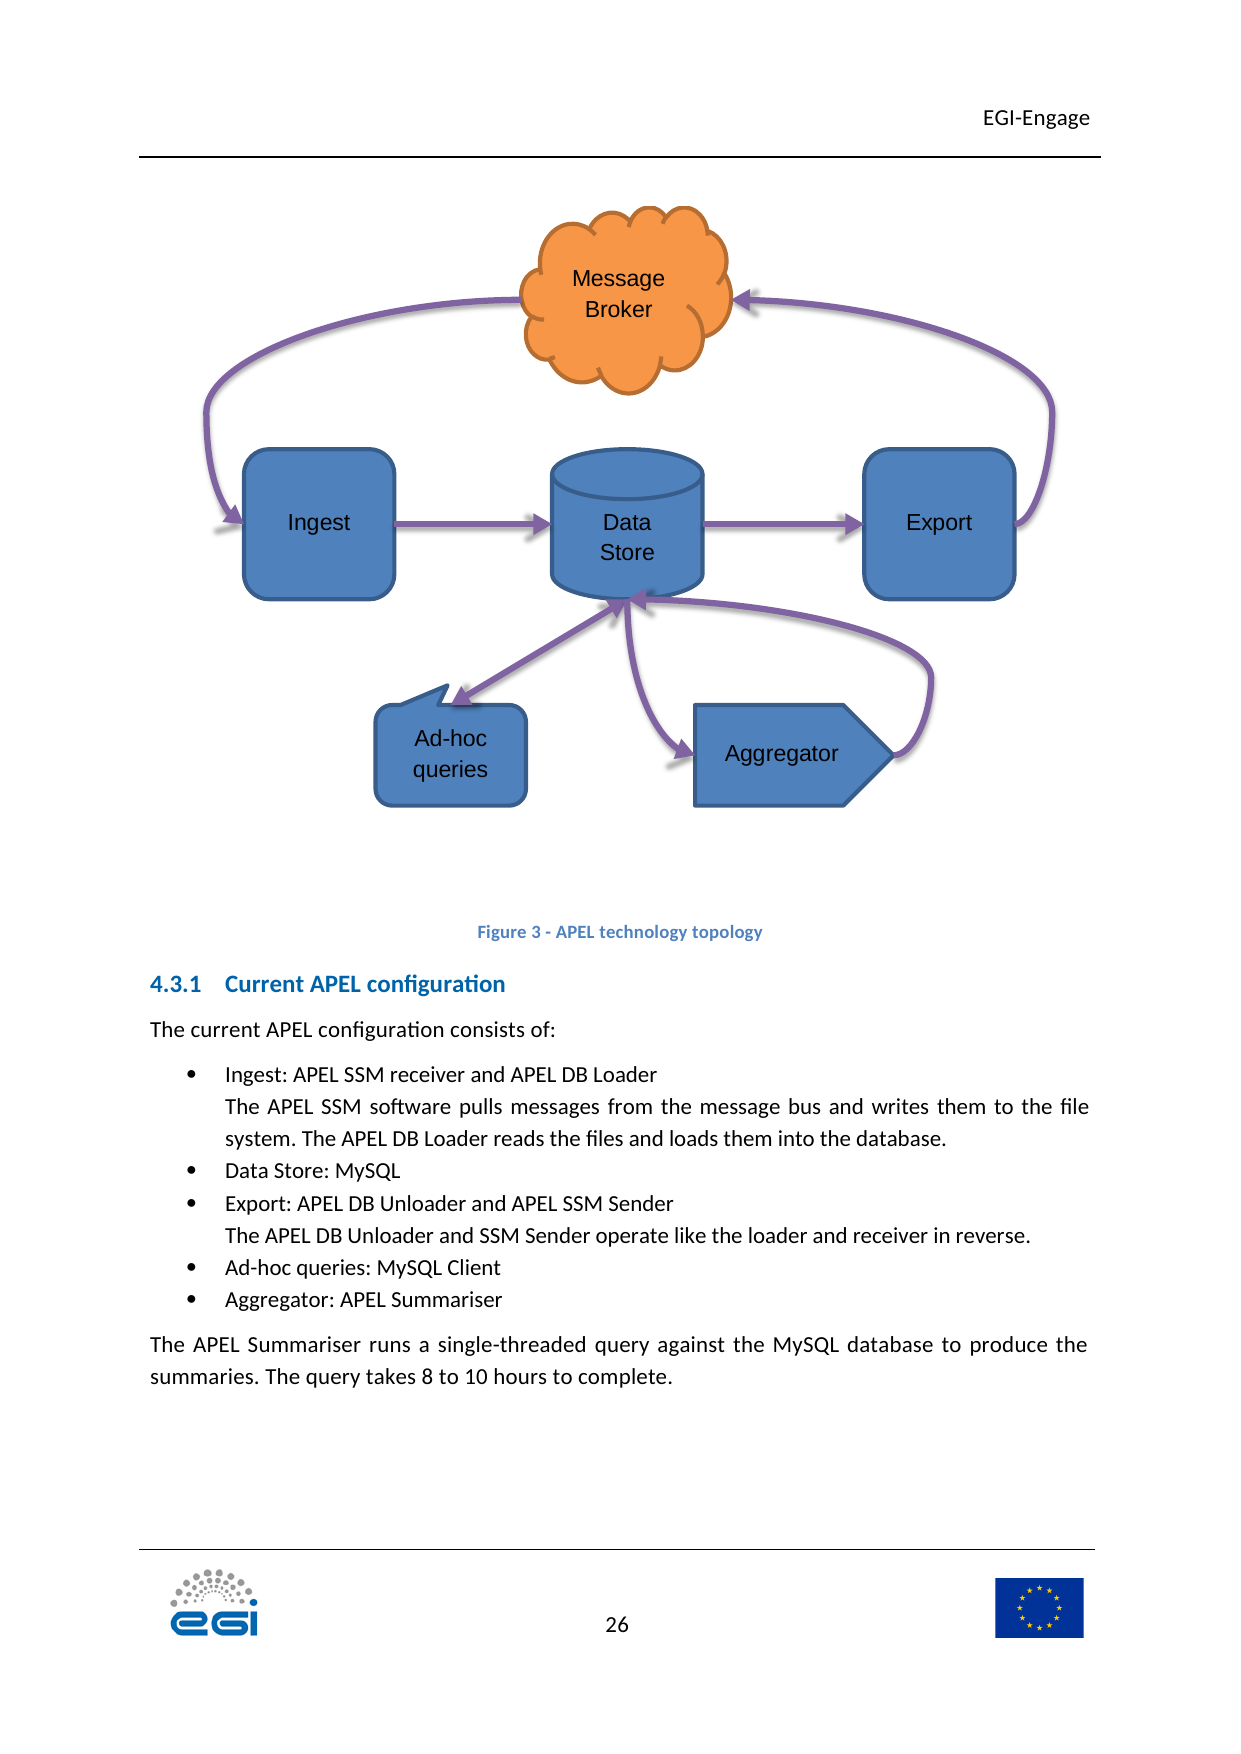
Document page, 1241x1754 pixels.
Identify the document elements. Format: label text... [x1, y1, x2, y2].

list The APEL SSM software pulls messages from the message bus and writes them to the file system. The APEL DB Loader reads the files and loads them into the database. [225, 1092, 1090, 1152]
picture [150, 1567, 276, 1638]
subtitle Current APEL configuration [150, 968, 1090, 998]
list Data Store: MySQL [187, 1157, 1090, 1185]
picture [995, 1578, 1084, 1638]
text The APEL Summariser runs a single-threaded query against the MySQL database to produce the summaries. The query takes 8 to 10 hours to complete. [150, 1330, 1090, 1390]
list Export: APEL DB Unloader and APEL SSM Sender [187, 1189, 1090, 1217]
list Ad-hoc queries: MySQL Client [187, 1253, 1090, 1281]
text Figure 3 - APEL technology topology [150, 920, 1090, 943]
list The APEL DB Unloader and SSM Sender operate like the loader and receiver in reverse. [225, 1221, 1090, 1249]
list Aggregator: APEL Summariser [187, 1285, 1090, 1313]
list Ingest: APEL SSM receiver and APEL DB Loader [187, 1060, 1090, 1088]
text The current APEL configuration consists of: [150, 1015, 1090, 1043]
